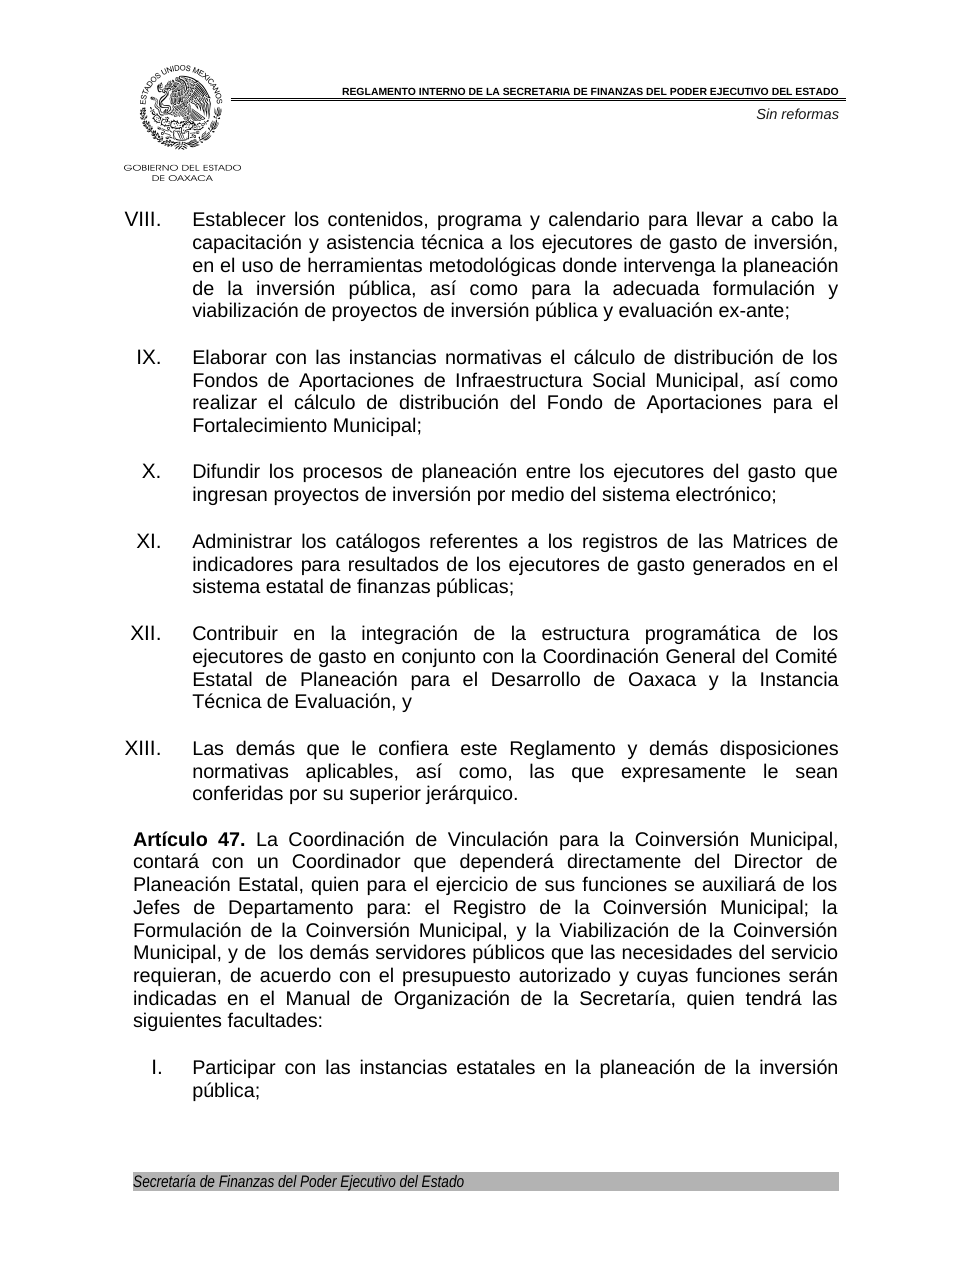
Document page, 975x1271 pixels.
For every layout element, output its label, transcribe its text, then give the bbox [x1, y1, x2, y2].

list Elaborar con las instancias normativas el cálculo de distribución de los Fondos de Aportaciones de Infraestructura Social Municipal, así como realizar el cálculo de distribución del Fondo de Aportaciones para el Fortalecimiento Municipal; [161, 344, 839, 437]
list Establecer los contenidos, programa y calendario para llevar a cabo la capacitación y asistencia técnica a los ejecutores de gasto de inversión, en el uso de herramientas metodológicas donde intervenga la planeación de la inversión pública, así como para la adecuada formulación y viabilización de proyectos de inversión pública y evaluación ex-ante; [161, 207, 839, 322]
list Contribuir en la integración de la estructura programática de los ejecutores de gasto en conjunto con la Coordinación General del Comité Estatal de Planeación para el Desarrollo de Oaxaca y la Instancia Técnica de Evaluación, y [161, 621, 839, 713]
text Artículo 47. La Coordinación de Vinculación para la Coinversión Municipal, contará con un Coordinador que dependerá directamente del Director de Planeación Estatal, quien para el ejercicio de sus funciones se auxiliará de los Jefes de Departamento para: el Registro de la Coinversión Municipal; la Formulación de la Coinversión Municipal, y la Viabilización de la Coinversión Municipal, y de los demás servidores públicos que las necesidades del servicio requieran, de acuerdo con el presupuesto autorizado y cuyas funciones serán indicadas en el Manual de Organización de la Secretaría, quien tendrá las siguientes facultades: [133, 828, 839, 1032]
list Administrar los catálogos referentes a los registros de las Matrices de indicadores para resultados de los ejecutores de gasto generados en el sistema estatal de finanzas públicas; [161, 529, 839, 598]
list Las demás que le confiera este Reglamento y demás disposiciones normativas aplicables, así como, las que expresamente le sean conferidas por su superior jerárquico. [161, 736, 839, 805]
list Participar con las instancias estatales en la planeación de la inversión pública; [162, 1055, 839, 1101]
list Difundir los procesos de planeación entre los ejecutores del gasto que ingresan proyectos de inversión por medio del sistema electrónico; [161, 459, 839, 506]
picture [121, 62, 244, 184]
